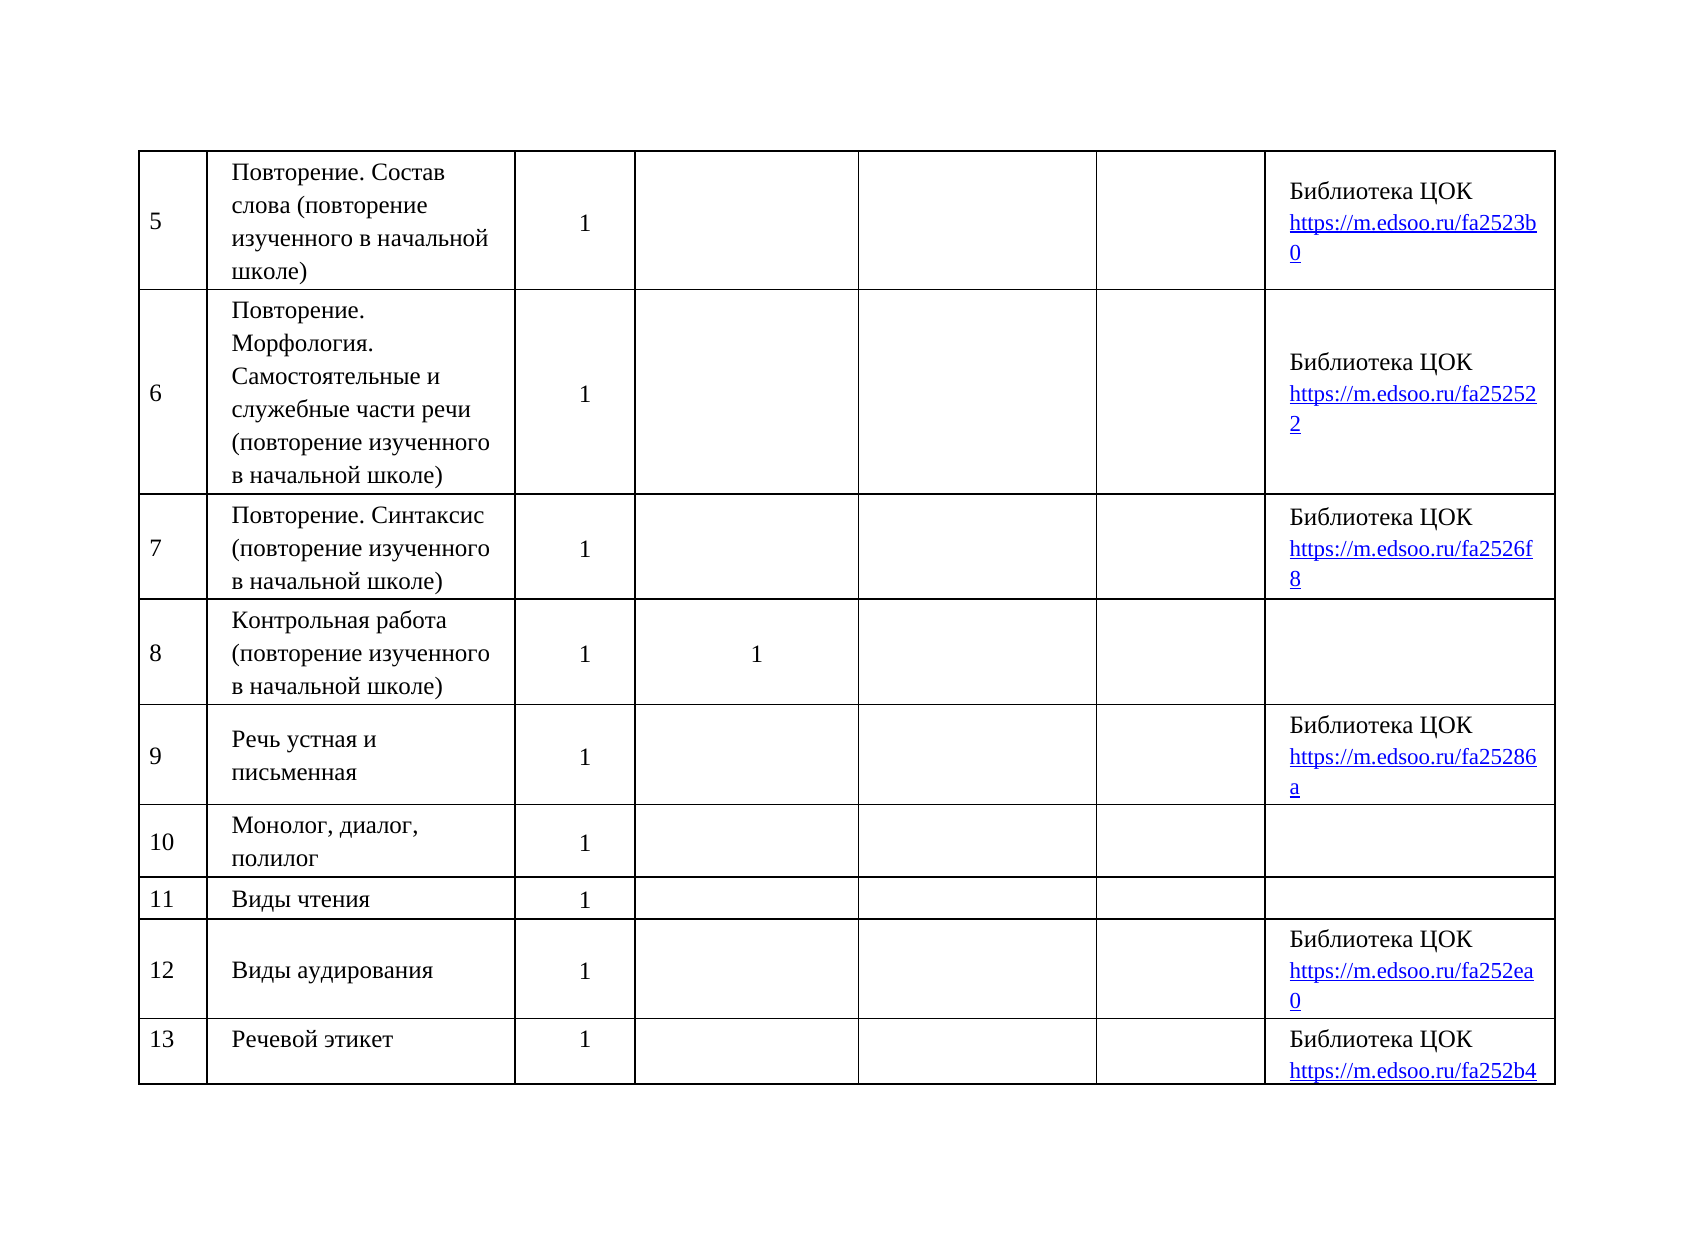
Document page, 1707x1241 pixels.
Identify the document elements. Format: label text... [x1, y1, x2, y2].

table_cell [1266, 878, 1554, 918]
table_cell [859, 290, 1096, 493]
table_cell 1 [636, 600, 858, 704]
table_cell [859, 805, 1096, 876]
table_cell [859, 705, 1096, 803]
table_cell [859, 878, 1096, 918]
table_cell [636, 805, 858, 876]
table_cell 9 [140, 705, 206, 803]
table_cell 8 [140, 600, 206, 704]
table_cell Виды чтения [208, 878, 514, 918]
table_cell [859, 495, 1096, 598]
table_cell [636, 878, 858, 918]
table_cell [1097, 805, 1264, 876]
table_cell Повторение. Состав слова (повторение изученного в начальной школе) [208, 152, 514, 288]
table_cell Речь устная и письменная [208, 705, 514, 803]
table_cell 5 [140, 152, 206, 288]
table_cell 1 [516, 805, 634, 876]
table_cell 13 [140, 1019, 206, 1083]
table_cell [636, 705, 858, 803]
table_cell [1097, 920, 1264, 1018]
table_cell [1266, 1019, 1554, 1083]
table_cell 1 [516, 290, 634, 493]
table_cell Речевой этикет [208, 1019, 514, 1083]
table_cell [636, 1019, 858, 1083]
table_cell [859, 152, 1096, 288]
table_cell [1266, 805, 1554, 876]
table_cell [859, 920, 1096, 1018]
table_cell [636, 920, 858, 1018]
table_cell 6 [140, 290, 206, 493]
table_cell [859, 1019, 1096, 1083]
table_cell 12 [140, 920, 206, 1018]
table_cell [636, 290, 858, 493]
table_cell [1097, 878, 1264, 918]
table_cell 1 [516, 600, 634, 704]
table_cell 1 [516, 495, 634, 598]
table_cell [636, 495, 858, 598]
table_cell Контрольная работа (повторение изученного в начальной школе) [208, 600, 514, 704]
table_cell Библиотека ЦОК https://m.edsoo.ru/fa25286a [1266, 705, 1554, 803]
table_cell 1 [516, 920, 634, 1018]
table_cell [1097, 290, 1264, 493]
table_cell Библиотека ЦОК https://m.edsoo.ru/fa252522 [1266, 290, 1554, 493]
table_cell Библиотека ЦОК https://m.edsoo.ru/fa2526f8 [1266, 495, 1554, 598]
table_cell 1 [516, 705, 634, 803]
table_cell Повторение. Морфология. Самостоятельные и служебные части речи (повторение изученного в начальной школе) [208, 290, 514, 493]
table_cell 1 [516, 1019, 634, 1083]
table_cell [1097, 1019, 1264, 1083]
table_cell 1 [516, 878, 634, 918]
table_cell Библиотека ЦОК https://m.edsoo.ru/fa2523b0 [1266, 152, 1554, 288]
table_cell 11 [140, 878, 206, 918]
table_cell [636, 152, 858, 288]
table_cell 1 [516, 152, 634, 288]
table_cell 7 [140, 495, 206, 598]
table_cell [1097, 495, 1264, 598]
table_cell 10 [140, 805, 206, 876]
table_cell [1097, 152, 1264, 288]
table_cell Монолог, диалог, полилог [208, 805, 514, 876]
table_cell Библиотека ЦОК https://m.edsoo.ru/fa252ea0 [1266, 920, 1554, 1018]
table_cell Виды аудирования [208, 920, 514, 1018]
table_cell [1097, 705, 1264, 803]
table_cell [859, 600, 1096, 704]
table_cell [1266, 600, 1554, 704]
table_cell Повторение. Синтаксис (повторение изученного в начальной школе) [208, 495, 514, 598]
table_cell [1097, 600, 1264, 704]
